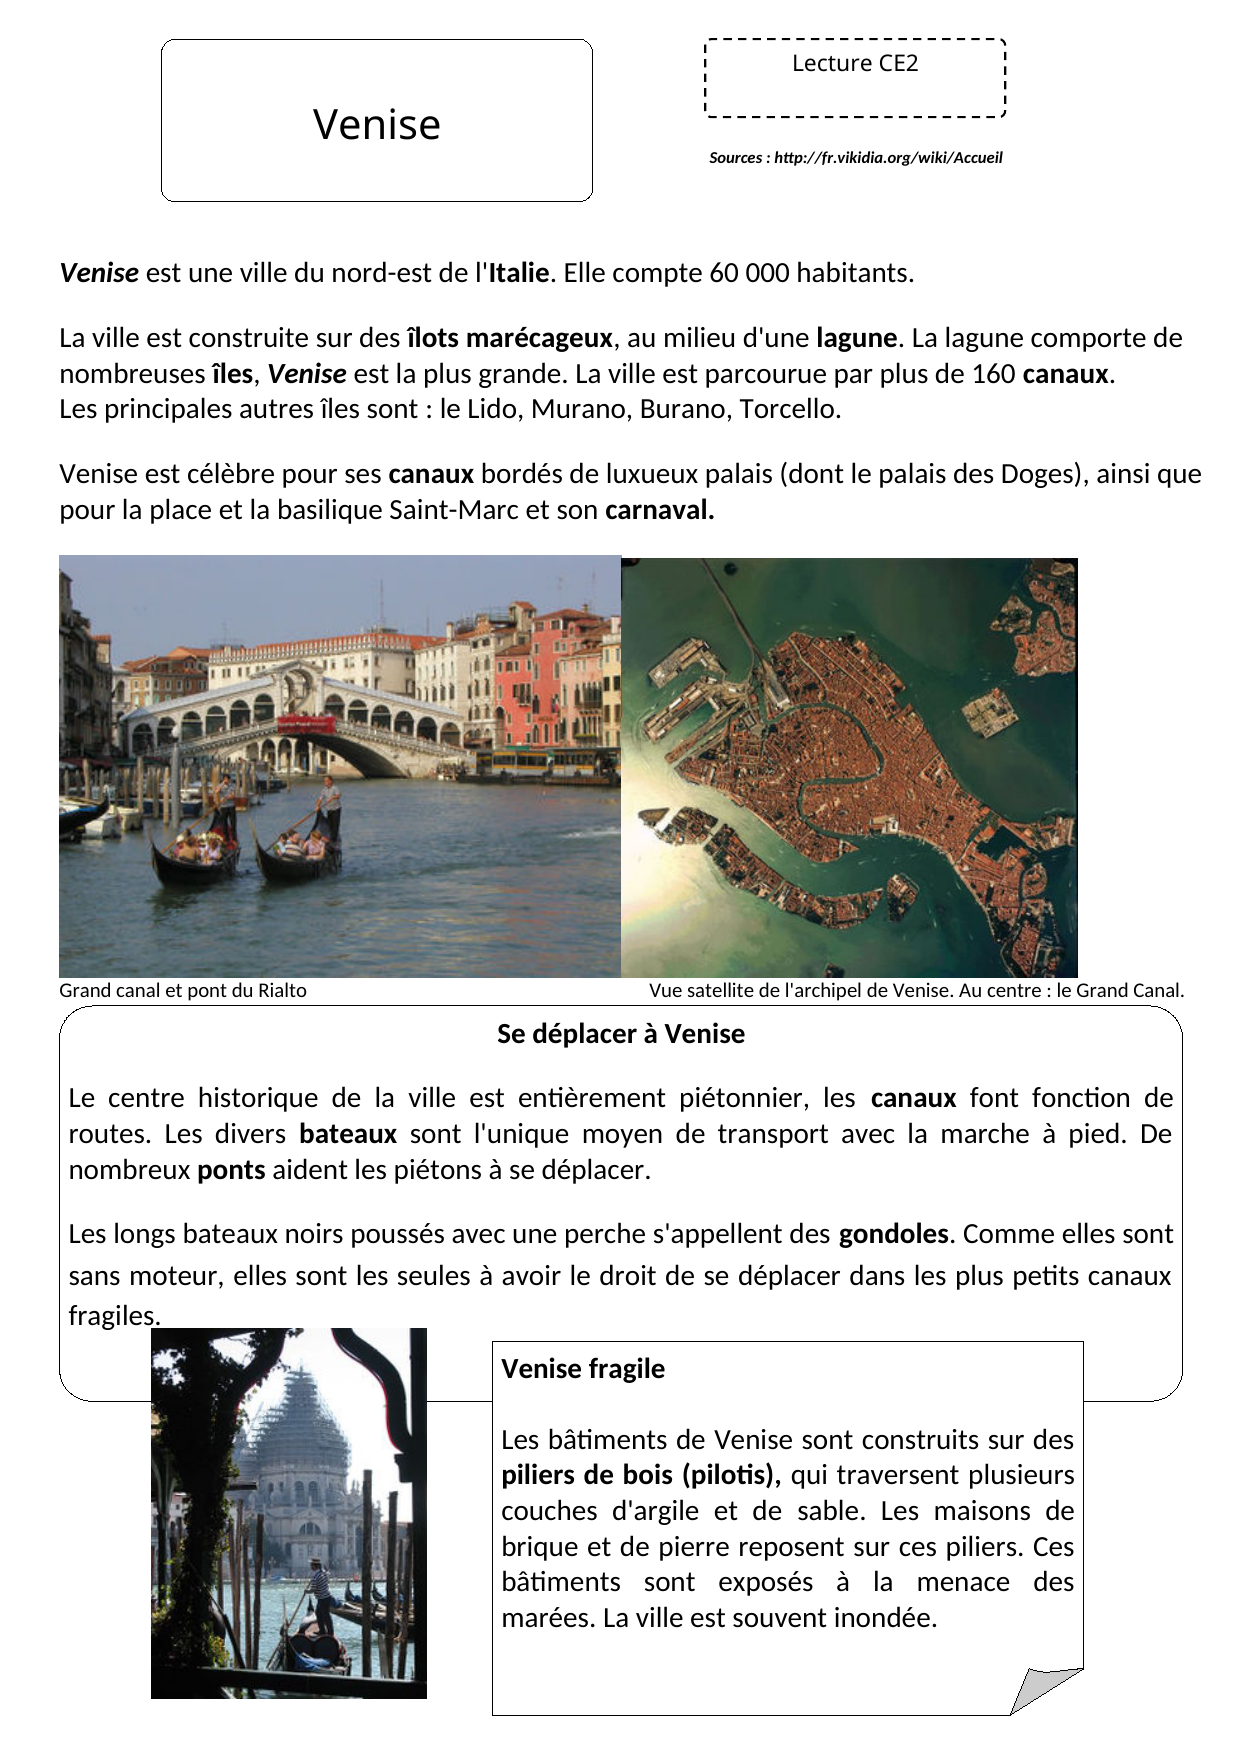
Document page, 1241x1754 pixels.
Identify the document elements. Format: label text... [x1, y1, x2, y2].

text Venise est une ville du nord-est de l'Italie. Elle compte 60 000 habitants. [59, 254, 1211, 290]
picture [59, 555, 1078, 978]
text Les principales autres îles sont : le Lido, Murano, Burano, Torcello. [59, 390, 1211, 426]
text Sources : http://fr.vikidia.org/wiki/Accueil [593, 148, 1211, 168]
text Grand canal et pont du Rialto Vue satellite de l'archipel de Venise. Au centre : le Grand Canal. [59, 977, 1211, 1003]
text Venise est célèbre pour ses canaux bordés de luxueux palais (dont le palais des Doges), ainsi que pour la place et la basilique Saint-Marc et son carnaval. [59, 455, 1211, 526]
picture [151, 1328, 427, 1699]
text La ville est construite sur des îlots marécageux, au milieu d'une lagune. La lagune comporte de nombreuses îles, Venise est la plus grande. La ville est parcourue par plus de 160 canaux. [59, 319, 1211, 390]
